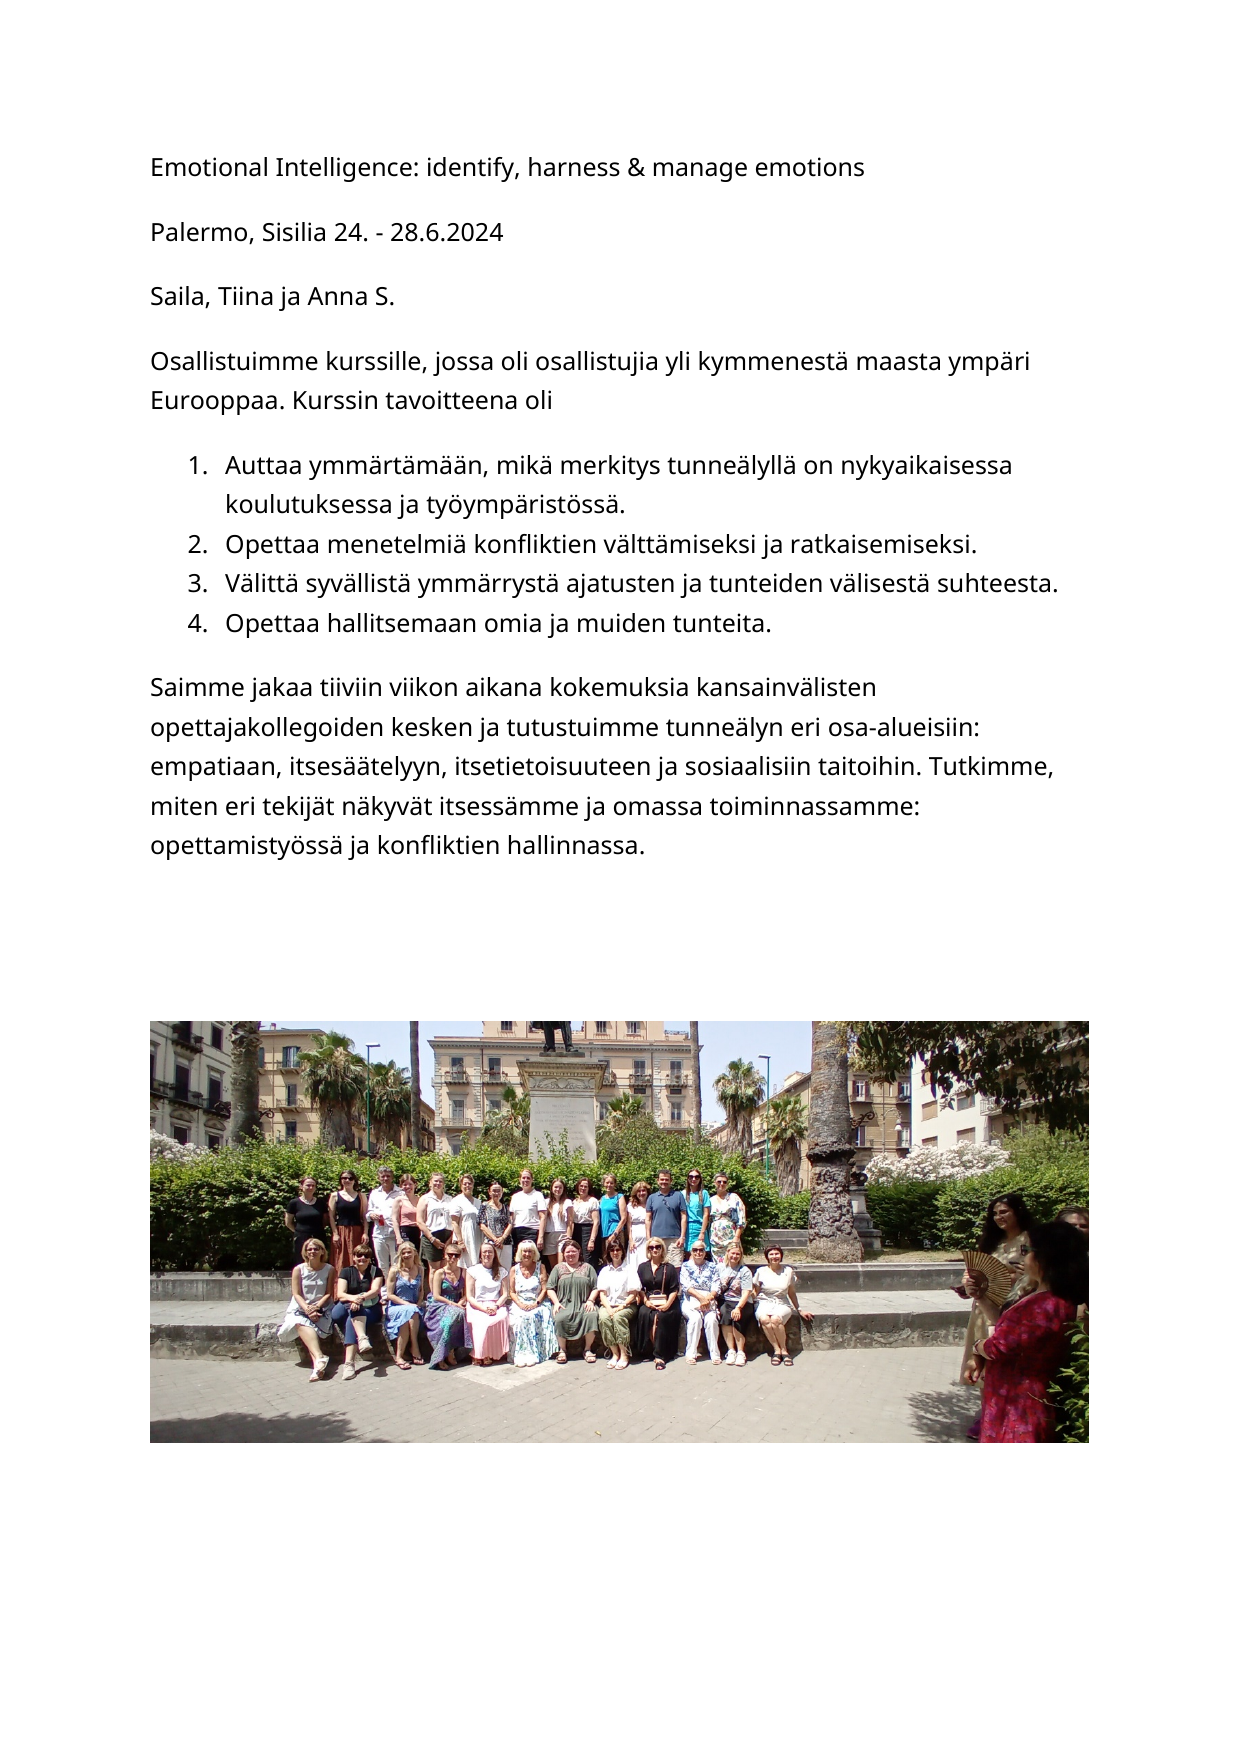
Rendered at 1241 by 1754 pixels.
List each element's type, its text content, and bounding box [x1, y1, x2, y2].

text Osallistuimme kurssille, jossa oli osallistujia yli kymmenestä maasta ympäri Eurooppaa. Kurssin tavoitteena oli [150, 343, 1090, 417]
text Saimme jakaa tiiviin viikon aikana kokemuksia kansainvälisten opettajakollegoiden kesken ja tutustuimme tunneälyn eri osa-alueisiin: empatiaan, itsesäätelyyn, itsetietoisuuteen ja sosiaalisiin taitoihin. Tutkimme, miten eri tekijät näkyvät itsessämme ja omassa toiminnassamme: opettamistyössä ja konfliktien hallinnassa. [150, 670, 1090, 862]
text Emotional Intelligence: identify, harness & manage emotions [150, 150, 1090, 184]
text Saila, Tiina ja Anna S. [150, 279, 1090, 313]
picture [150, 1021, 1089, 1443]
list Opettaa menetelmiä konfliktien välttämiseksi ja ratkaisemiseksi. [187, 526, 1090, 560]
list Välittä syvällistä ymmärrystä ajatusten ja tunteiden välisestä suhteesta. [187, 566, 1090, 600]
list Opettaa hallitsemaan omia ja muiden tunteita. [187, 605, 1090, 639]
text Palermo, Sisilia 24. - 28.6.2024 [150, 214, 1090, 248]
list Auttaa ymmärtämään, mikä merkitys tunneälyllä on nykyaikaisessa koulutuksessa ja työympäristössä. [187, 447, 1090, 521]
